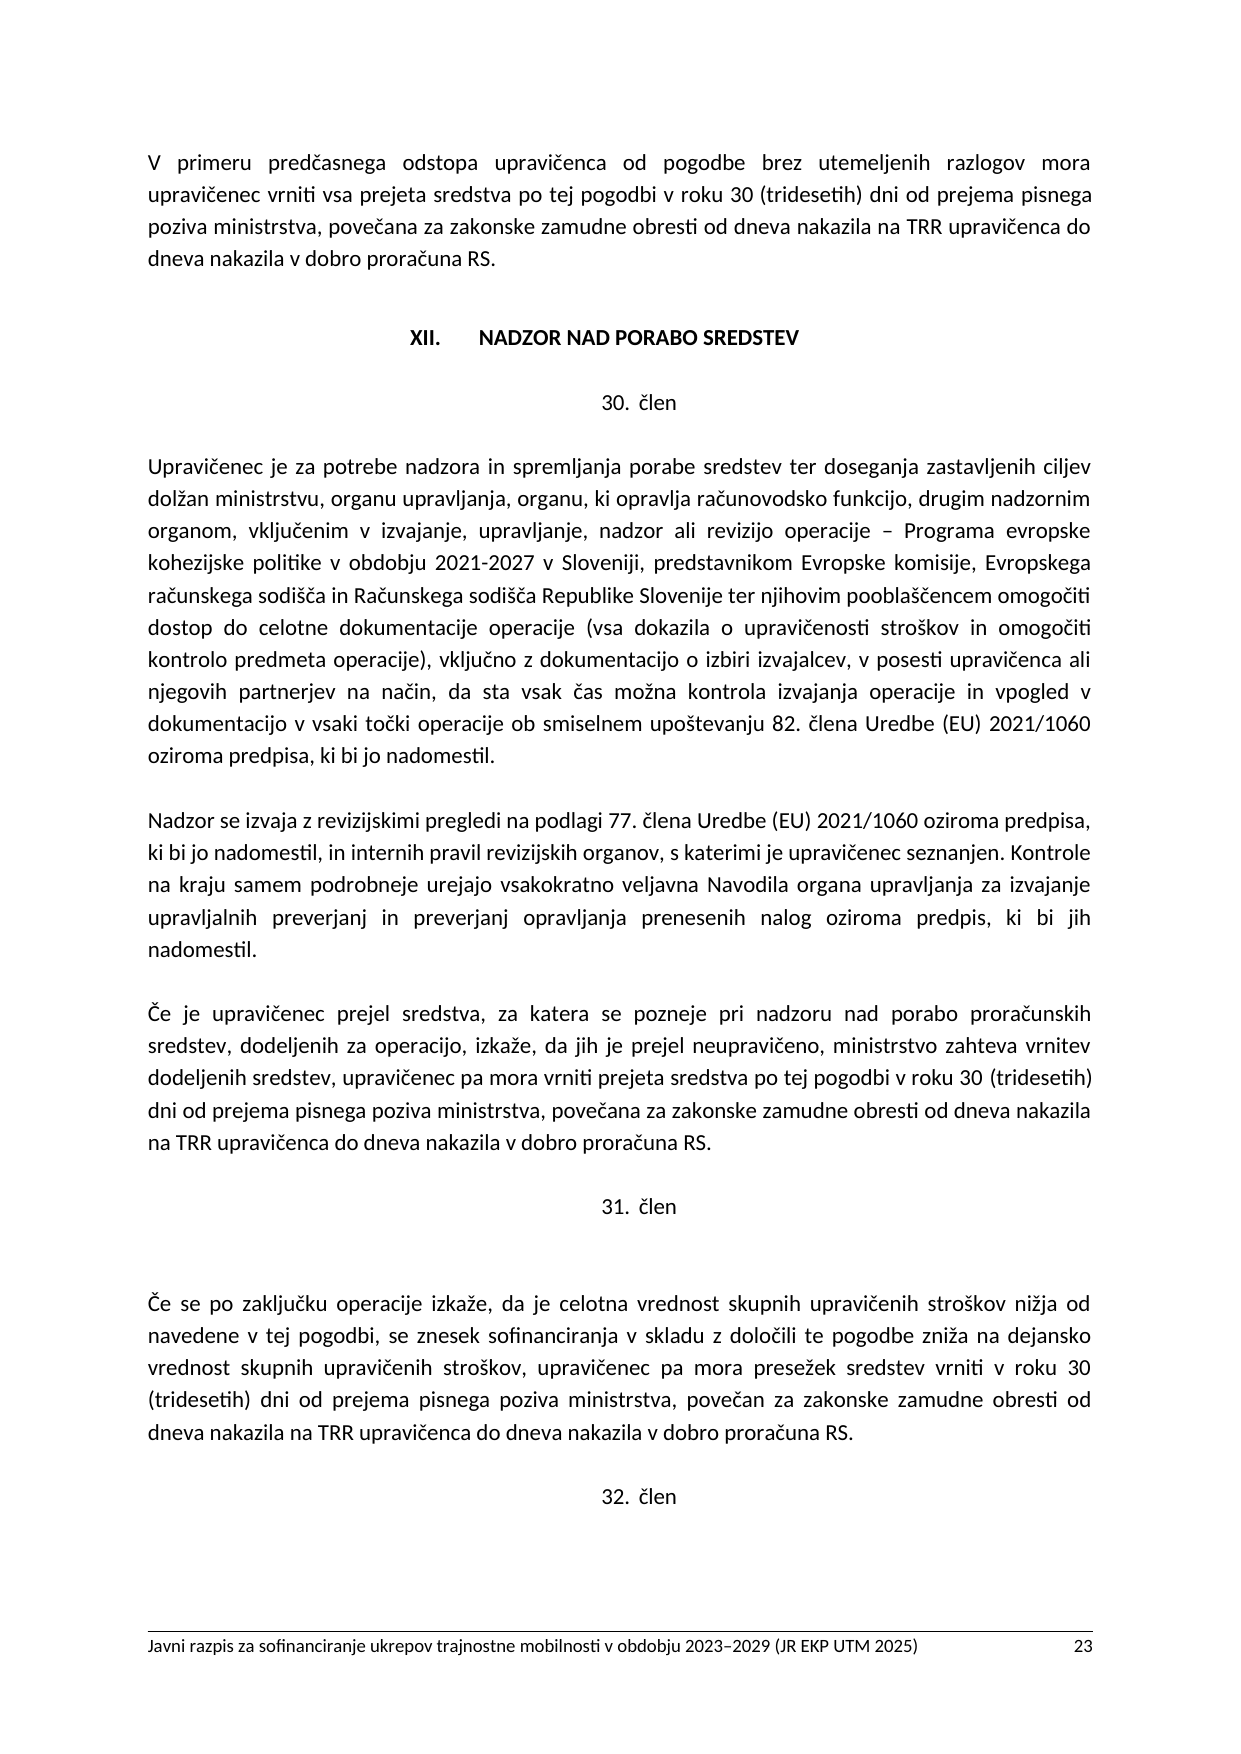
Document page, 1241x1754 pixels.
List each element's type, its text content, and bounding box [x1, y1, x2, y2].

text Nadzor se izvaja z revizijskimi pregledi na podlagi 77. člena Uredbe (EU) 2021/1060 oziroma predpisa, ki bi jo nadomestil, in internih pravil revizijskih organov, s katerimi je upravičenec seznanjen. Kontrole na kraju samem podrobneje urejajo vsakokratno veljavna Navodila organa upravljanja za izvajanje upravljalnih preverjanj in preverjanj opravljanja prenesenih nalog oziroma predpis, ki bi jih nadomestil. [148, 806, 1093, 963]
list člen [185, 388, 1093, 416]
text Upravičenec je za potrebe nadzora in spremljanja porabe sredstev ter doseganja zastavljenih ciljev dolžan ministrstvu, organu upravljanja, organu, ki opravlja računovodsko funkcijo, drugim nadzornim organom, vključenim v izvajanje, upravljanje, nadzor ali revizijo operacije – Programa evropske kohezijske politike v obdobju 2021-2027 v Sloveniji, predstavnikom Evropske komisije, Evropskega računskega sodišča in Računskega sodišča Republike Slovenije ter njihovim pooblaščencem omogočiti dostop do celotne dokumentacije operacije (vsa dokazila o upravičenosti stroškov in omogočiti kontrolo predmeta operacije), vključno z dokumentacijo o izbiri izvajalcev, v posesti upravičenca ali njegovih partnerjev na način, da sta vsak čas možna kontrola izvajanja operacije in vpogled v dokumentacijo v vsaki točki operacije ob smiselnem upoštevanju 82. člena Uredbe (EU) 2021/1060 oziroma predpisa, ki bi jo nadomestil. [148, 452, 1093, 770]
list člen [185, 1192, 1093, 1220]
text Če je upravičenec prejel sredstva, za katera se pozneje pri nadzoru nad porabo proračunskih sredstev, dodeljenih za operacijo, izkaže, da jih je prejel neupravičeno, ministrstvo zahteva vrnitev dodeljenih sredstev, upravičenec pa mora vrniti prejeta sredstva po tej pogodbi v roku 30 (tridesetih) dni od prejema pisnega poziva ministrstva, povečana za zakonske zamudne obresti od dneva nakazila na TRR upravičenca do dneva nakazila v dobro proračuna RS. [148, 999, 1093, 1156]
list člen [185, 1482, 1093, 1510]
list NADZOR NAD PORABO SREDSTEV [148, 323, 1093, 351]
text V primeru predčasnega odstopa upravičenca od pogodbe brez utemeljenih razlogov mora upravičenec vrniti vsa prejeta sredstva po tej pogodbi v roku 30 (tridesetih) dni od prejema pisnega poziva ministrstva, povečana za zakonske zamudne obresti od dneva nakazila na TRR upravičenca do dneva nakazila v dobro proračuna RS. [148, 148, 1093, 272]
text Če se po zaključku operacije izkaže, da je celotna vrednost skupnih upravičenih stroškov nižja od navedene v tej pogodbi, se znesek sofinanciranja v skladu z določili te pogodbe zniža na dejansko vrednost skupnih upravičenih stroškov, upravičenec pa mora presežek sredstev vrniti v roku 30 (tridesetih) dni od prejema pisnega poziva ministrstva, povečan za zakonske zamudne obresti od dneva nakazila na TRR upravičenca do dneva nakazila v dobro proračuna RS. [148, 1289, 1093, 1446]
